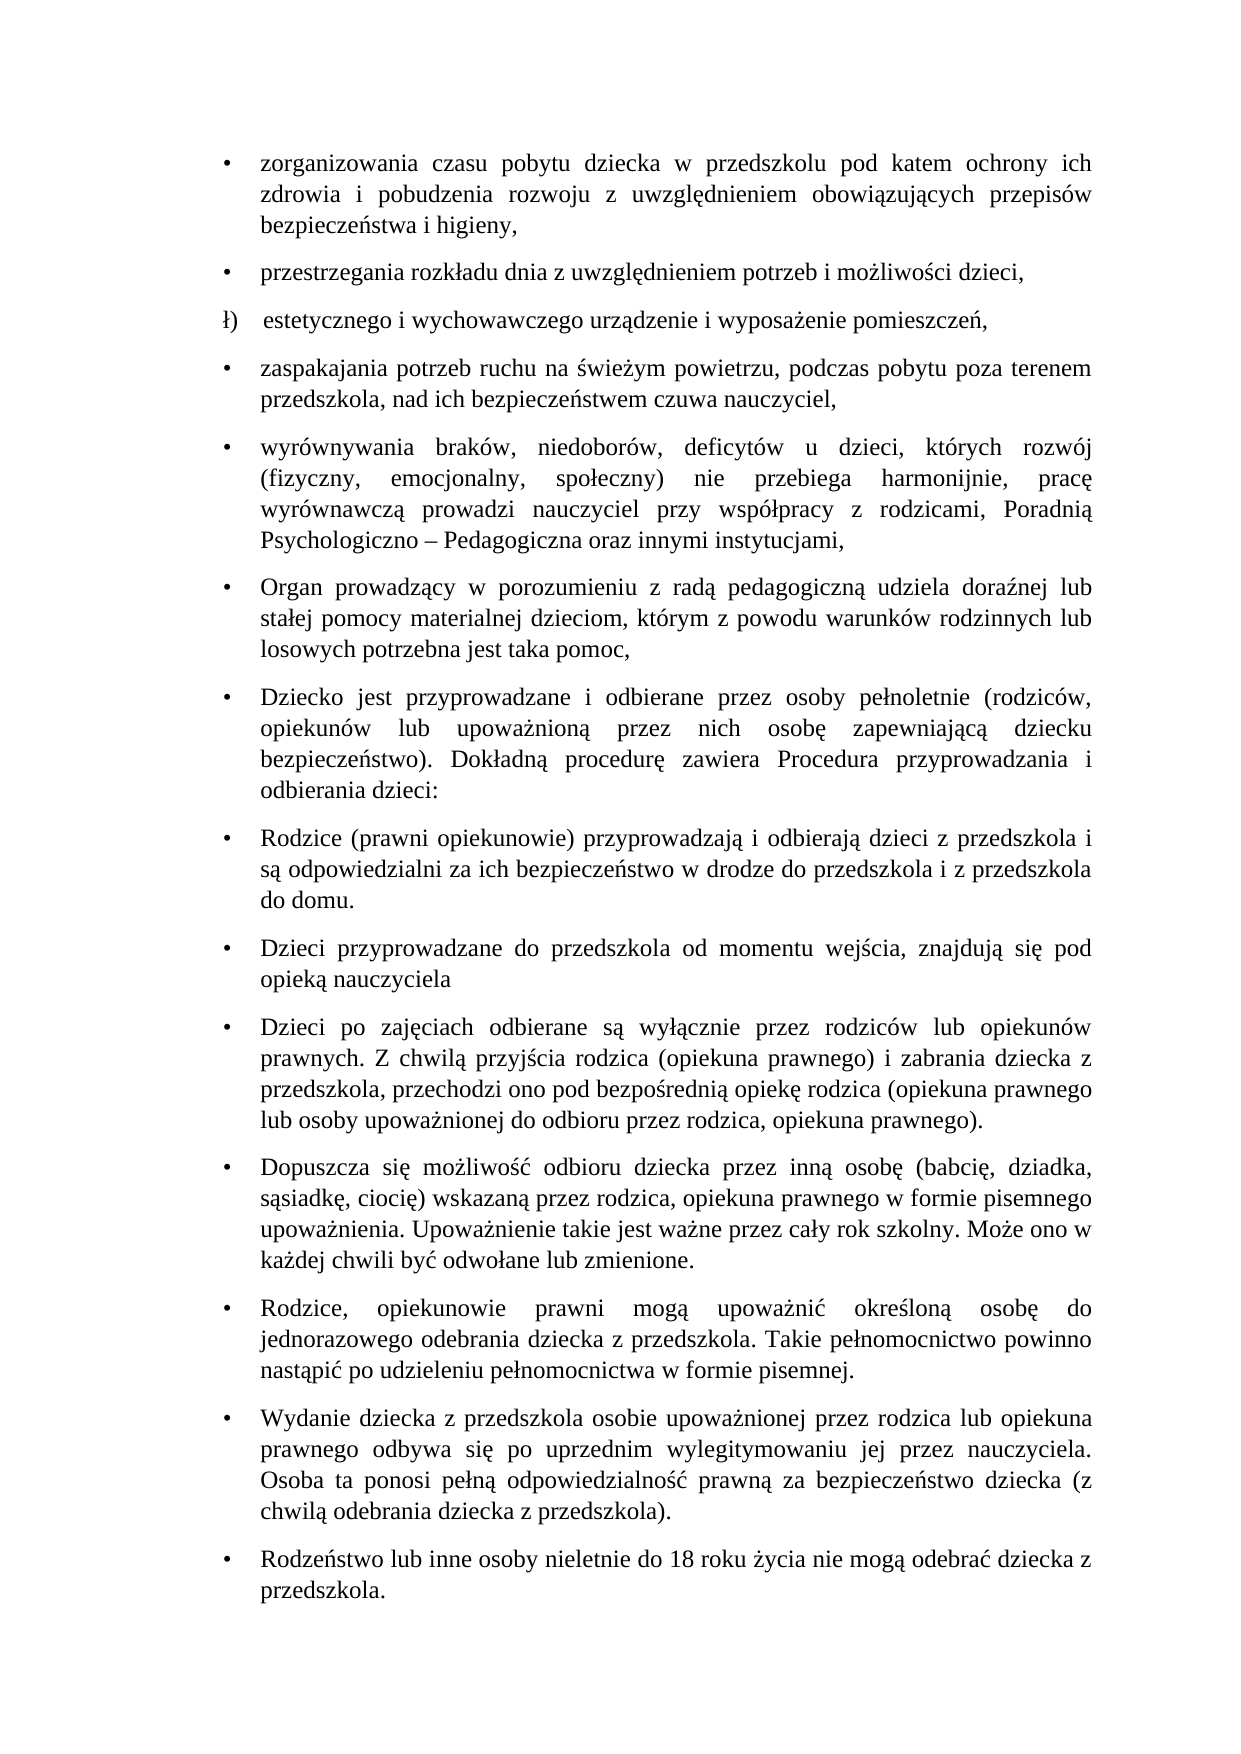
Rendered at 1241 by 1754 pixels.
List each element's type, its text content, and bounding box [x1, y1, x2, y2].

list zaspakajania potrzeb ruchu na świeżym powietrzu, podczas pobytu poza terenem przedszkola, nad ich bezpieczeństwem czuwa nauczyciel, [223, 353, 1093, 413]
list Rodzice, opiekunowie prawni mogą upoważnić określoną osobę do jednorazowego odebrania dziecka z przedszkola. Takie pełnomocnictwo powinno nastąpić po udzieleniu pełnomocnictwa w formie pisemnej. [223, 1293, 1093, 1384]
list Dzieci przyprowadzane do przedszkola od momentu wejścia, znajdują się pod opieką nauczyciela [223, 933, 1093, 993]
list wyrównywania braków, niedoborów, deficytów u dzieci, których rozwój (fizyczny, emocjonalny, społeczny) nie przebiega harmonijnie, pracę wyrównawczą prowadzi nauczyciel przy współpracy z rodzicami, Poradnią Psychologiczno – Pedagogiczna oraz innymi instytucjami, [223, 432, 1093, 553]
list Dziecko jest przyprowadzane i odbierane przez osoby pełnoletnie (rodziców, opiekunów lub upoważnioną przez nich osobę zapewniającą dziecku bezpieczeństwo). Dokładną procedurę zawiera Procedura przyprowadzania i odbierania dzieci: [223, 682, 1093, 804]
list Rodzice (prawni opiekunowie) przyprowadzają i odbierają dzieci z przedszkola i są odpowiedzialni za ich bezpieczeństwo w drodze do przedszkola i z przedszkola do domu. [223, 823, 1093, 914]
list Dopuszcza się możliwość odbioru dziecka przez inną osobę (babcię, dziadka, sąsiadkę, ciocię) wskazaną przez rodzica, opiekuna prawnego w formie pisemnego upoważnienia. Upoważnienie takie jest ważne przez cały rok szkolny. Może ono w każdej chwili być odwołane lub zmienione. [223, 1152, 1093, 1274]
list Organ prowadzący w porozumieniu z radą pedagogiczną udziela doraźnej lub stałej pomocy materialnej dzieciom, którym z powodu warunków rodzinnych lub losowych potrzebna jest taka pomoc, [223, 572, 1093, 663]
text ł) estetycznego i wychowawczego urządzenie i wyposażenie pomieszczeń, [223, 305, 1093, 334]
list Rodzeństwo lub inne osoby nieletnie do 18 roku życia nie mogą odebrać dziecka z przedszkola. [223, 1544, 1093, 1604]
list przestrzegania rozkładu dnia z uwzględnieniem potrzeb i możliwości dzieci, [223, 257, 1093, 286]
list Dzieci po zajęciach odbierane są wyłącznie przez rodziców lub opiekunów prawnych. Z chwilą przyjścia rodzica (opiekuna prawnego) i zabrania dziecka z przedszkola, przechodzi ono pod bezpośrednią opiekę rodzica (opiekuna prawnego lub osoby upoważnionej do odbioru przez rodzica, opiekuna prawnego). [223, 1012, 1093, 1133]
list Wydanie dziecka z przedszkola osobie upoważnionej przez rodzica lub opiekuna prawnego odbywa się po uprzednim wylegitymowaniu jej przez nauczyciela. Osoba ta ponosi pełną odpowiedzialność prawną za bezpieczeństwo dziecka (z chwilą odebrania dziecka z przedszkola). [223, 1403, 1093, 1525]
list zorganizowania czasu pobytu dziecka w przedszkolu pod katem ochrony ich zdrowia i pobudzenia rozwoju z uwzględnieniem obowiązujących przepisów bezpieczeństwa i higieny, [223, 148, 1093, 238]
